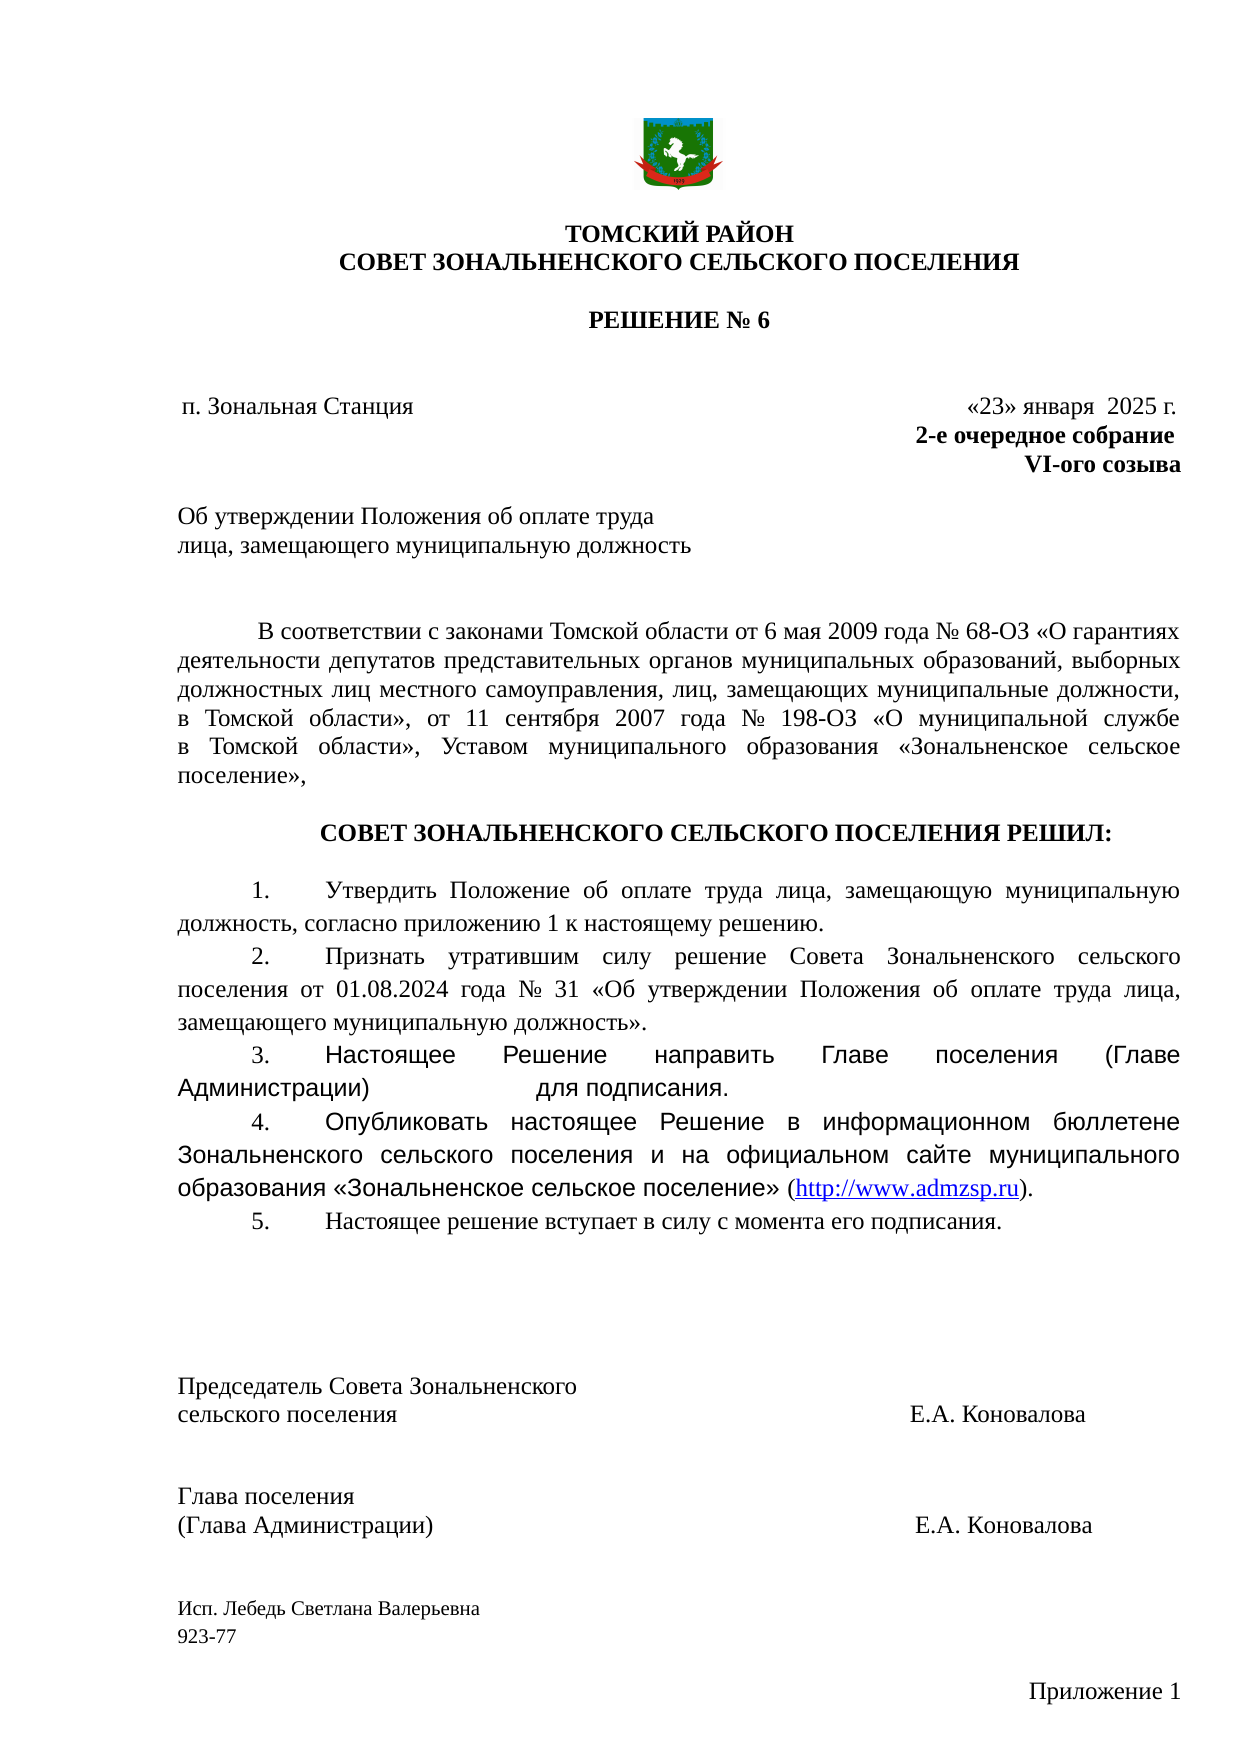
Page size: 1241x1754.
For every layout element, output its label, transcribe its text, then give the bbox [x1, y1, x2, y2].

text п. Зональная Станция «23» января 2025 г. [177, 391, 1181, 420]
list Признать утратившим силу решение Совета Зональненского сельского поселения от 01.08.2024 года № 31 «Об утверждении Положения об оплате труда лица, замещающего муниципальную должность». [177, 941, 1181, 1036]
list Опубликовать настоящее Решение в информационном бюллетене Зональненского сельского поселения и на официальном сайте муниципального образования «Зональненское сельское поселение» (http://www.admzsp.ru). [177, 1106, 1181, 1201]
text (Глава Администрации) Е.А. Коновалова [177, 1510, 1181, 1538]
text РЕШЕНИЕ № 6 [177, 305, 1181, 334]
text VI-ого созыва [177, 449, 1181, 477]
text 923-77 [177, 1624, 1181, 1648]
text Глава поселения [177, 1481, 1181, 1510]
text СОВЕТ ЗОНАЛЬНЕНСКОГО СЕЛЬСКОГО ПОСЕЛЕНИЯ РЕШИЛ: [177, 818, 1181, 846]
text СОВЕТ ЗОНАЛЬНЕНСКОГО СЕЛЬСКОГО ПОСЕЛЕНИЯ [177, 247, 1181, 276]
list Настоящее Решение направить Главе поселения (Главе Администрации) для подписания. [177, 1040, 1181, 1102]
text Председатель Совета Зональненского [177, 1371, 1181, 1399]
list Утвердить Положение об оплате труда лица, замещающую муниципальную должность, согласно приложению 1 к настоящему решению. [177, 875, 1181, 937]
list Настоящее решение вступает в силу с момента его подписания. [177, 1206, 1181, 1234]
text ТОМСКИЙ РАЙОН [177, 219, 1181, 247]
picture [632, 118, 727, 190]
text сельского поселения Е.А. Коновалова [177, 1399, 1181, 1428]
text В соответствии с законами Томской области от 6 мая 2009 года № 68-ОЗ «О гарантиях деятельности депутатов представительных органов муниципальных образований, выборных должностных лиц местного самоуправления, лиц, замещающих муниципальные должности, в Томской области», от 11 сентября 2007 года № 198-ОЗ «О муниципальной службе в Томской области», Уставом муниципального образования «Зональненское сельское поселение», [177, 616, 1181, 789]
text Приложение 1 [177, 1676, 1181, 1705]
text Исп. Лебедь Светлана Валерьевна [177, 1596, 1181, 1620]
text 2-е очередное собрание [177, 420, 1181, 449]
text Об утверждении Положения об оплате труда лица, замещающего муниципальную должность [177, 501, 709, 559]
